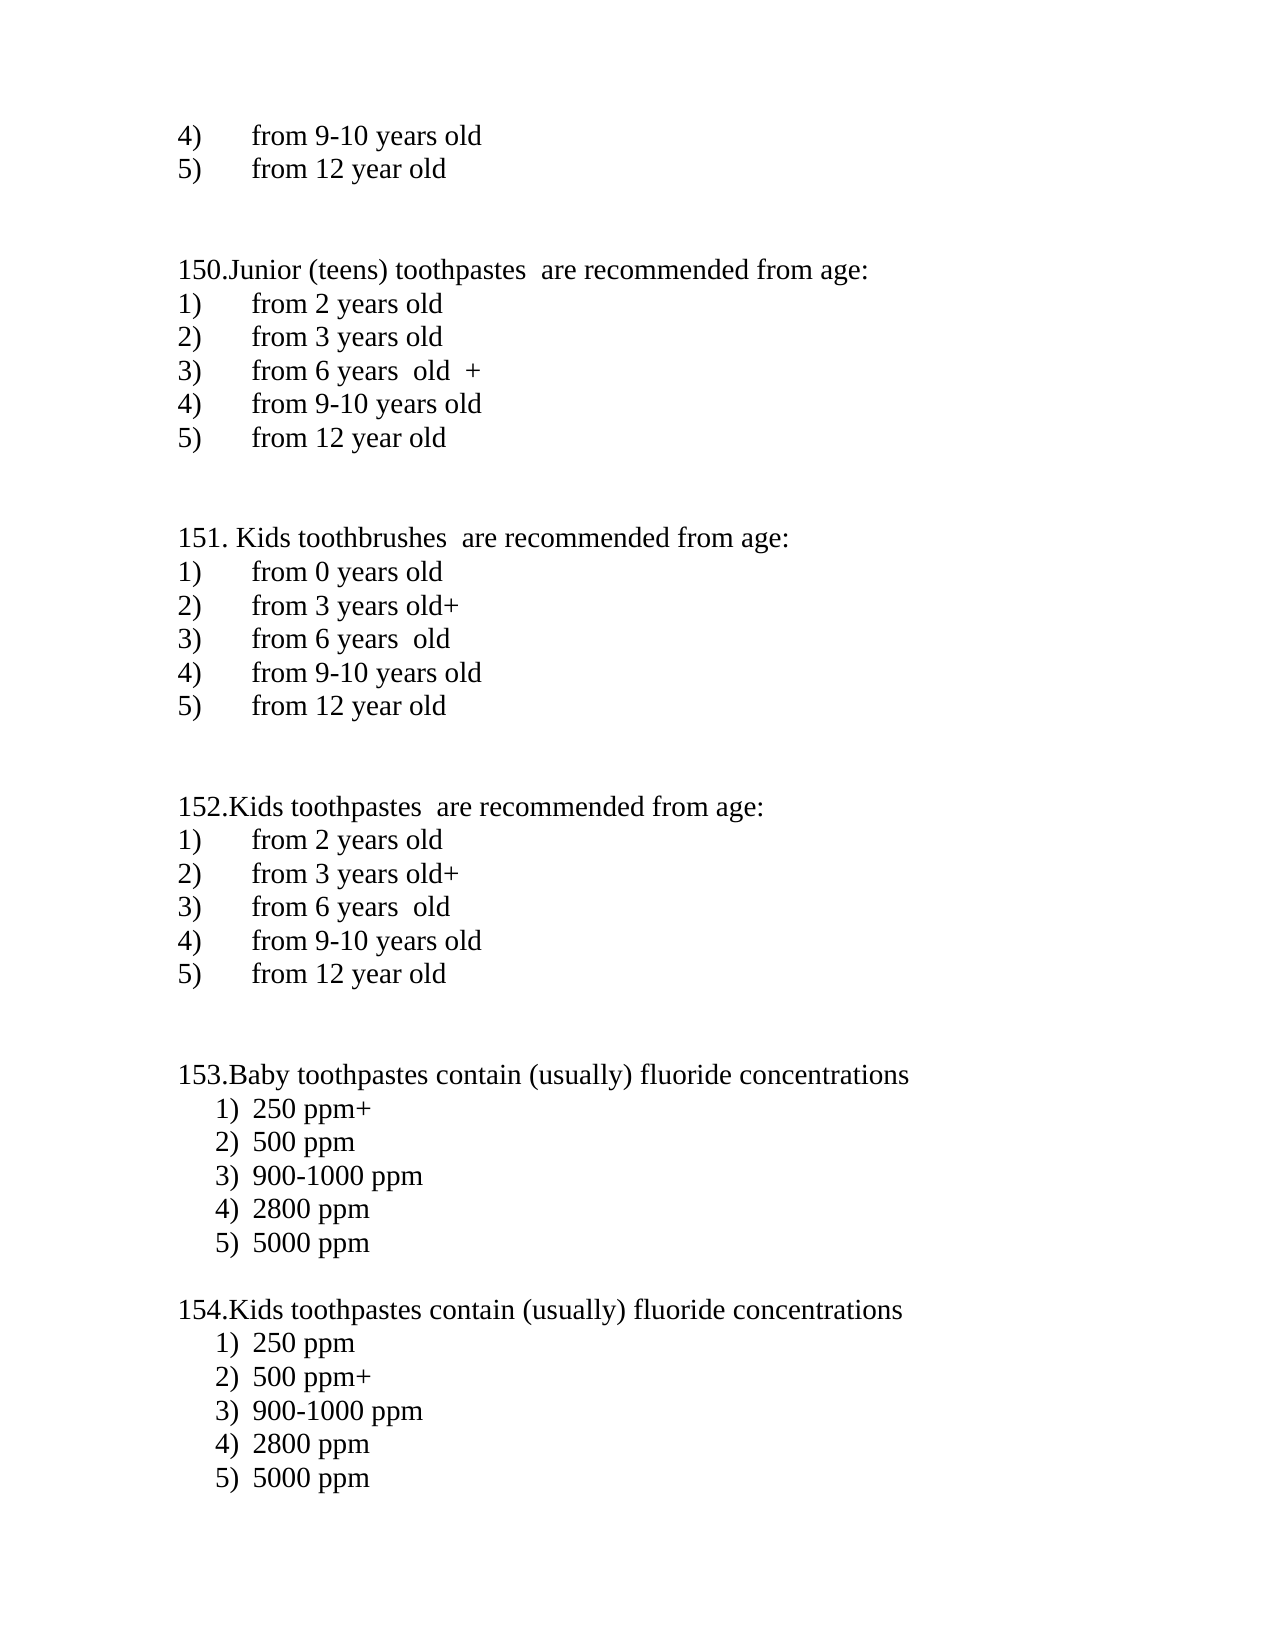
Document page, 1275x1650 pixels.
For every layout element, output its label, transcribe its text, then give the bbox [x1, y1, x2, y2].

text 5) from 12 year old [177, 957, 1186, 990]
list 250 ppm [215, 1326, 1188, 1359]
text 1) from 2 years old [177, 286, 1186, 319]
text 2) from 3 years old [177, 319, 1186, 353]
text 3) from 6 years old + [177, 353, 1186, 386]
text 153.Baby toothpastes contain (usually) fluoride concentrations [177, 1057, 1188, 1091]
text 2) from 3 years old+ [177, 588, 1186, 621]
list 2800 ppm [215, 1191, 1188, 1225]
text 3) from 6 years old [177, 621, 1186, 655]
text 152.Kids toothpastes are recommended from age: [177, 789, 1188, 822]
text 1) from 0 years old [177, 554, 1186, 588]
list 250 ppm+ [215, 1091, 1188, 1124]
text 1) from 2 years old [177, 822, 1186, 856]
text 4) from 9-10 years old [177, 118, 1186, 152]
text 2) from 3 years old+ [177, 856, 1186, 889]
list 900-1000 ppm [215, 1393, 1188, 1426]
list 500 ppm+ [215, 1359, 1188, 1393]
list 2800 ppm [215, 1426, 1188, 1460]
text 151. Kids toothbrushes are recommended from age: [177, 521, 1188, 554]
text 4) from 9-10 years old [177, 923, 1186, 957]
text 4) from 9-10 years old [177, 386, 1186, 420]
text 5) from 12 year old [177, 420, 1186, 453]
text 154.Kids toothpastes contain (usually) fluoride concentrations [177, 1292, 1188, 1326]
list 900-1000 ppm [215, 1158, 1188, 1191]
text 5) from 12 year old [177, 152, 1186, 185]
text 150.Junior (teens) toothpastes are recommended from age: [177, 252, 1188, 286]
list 5000 ppm [215, 1460, 1188, 1493]
list 500 ppm [215, 1124, 1188, 1158]
text 5) from 12 year old [177, 688, 1186, 722]
list 5000 ppm [215, 1225, 1188, 1258]
text 3) from 6 years old [177, 889, 1186, 923]
text 4) from 9-10 years old [177, 655, 1186, 688]
